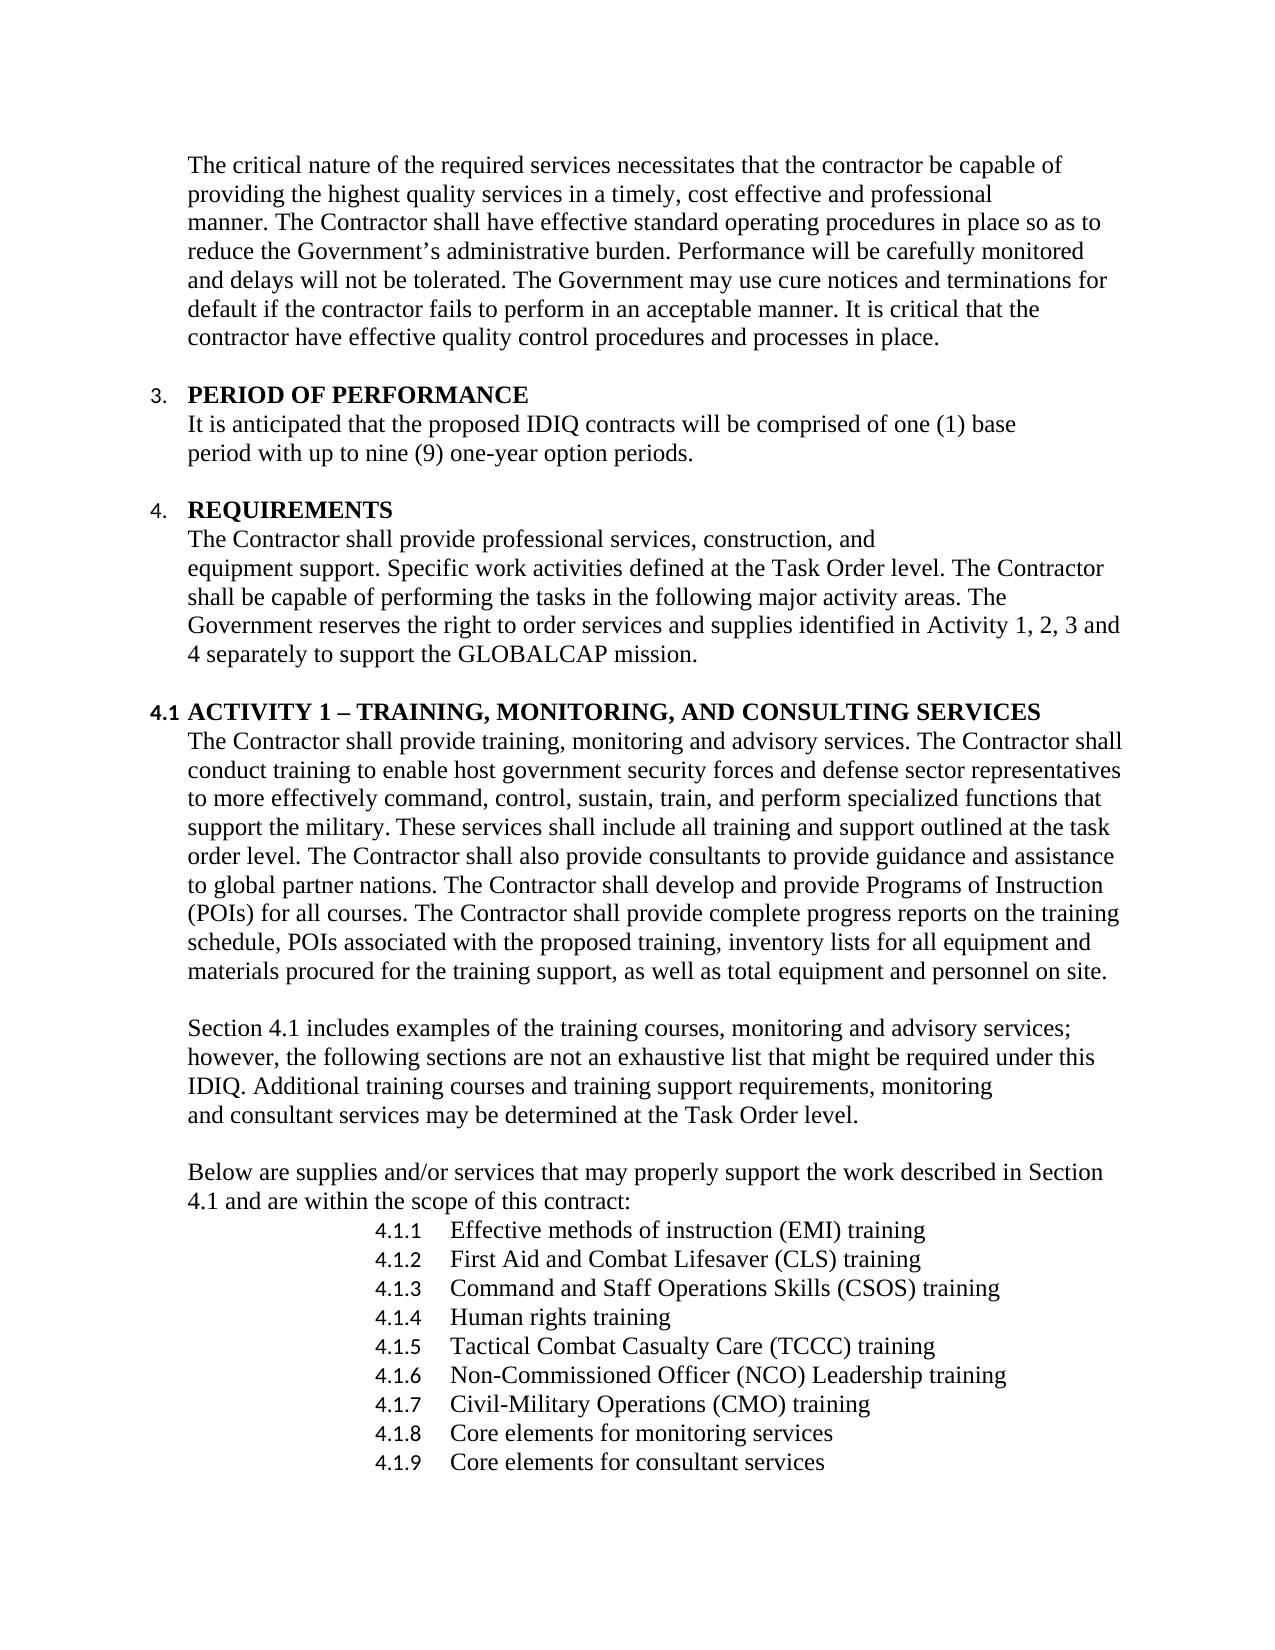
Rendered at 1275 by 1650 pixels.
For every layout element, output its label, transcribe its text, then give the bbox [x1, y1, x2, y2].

text It is anticipated that the proposed IDIQ contracts will be comprised of one (1) base period with up to nine (9) one-year option periods. [187, 409, 1125, 467]
list Effective methods of instruction (EMI) training [375, 1215, 1125, 1244]
list Human rights training [375, 1302, 1125, 1331]
list Core elements for consultant services [375, 1447, 1125, 1476]
list PERIOD OF PERFORMANCE [150, 380, 1125, 409]
list Non-Commissioned Officer (NCO) Leadership training [375, 1360, 1125, 1389]
text Below are supplies and/or services that may properly support the work described in Section 4.1 and are within the scope of this contract: [187, 1157, 1125, 1215]
list REQUIREMENTS [150, 495, 1125, 524]
list Civil-Military Operations (CMO) training [375, 1389, 1125, 1418]
list Core elements for monitoring services [375, 1418, 1125, 1447]
text The critical nature of the required services necessitates that the contractor be capable of providing the highest quality services in a timely, cost effective and professional manner. The Contractor shall have effective standard operating procedures in place so as to reduce the Government’s administrative burden. Performance will be carefully monitored and delays will not be tolerated. The Government may use cure notices and terminations for default if the contractor fails to perform in an acceptable manner. It is critical that the contractor have effective quality control procedures and processes in place. [187, 150, 1125, 351]
list Command and Staff Operations Skills (CSOS) training [375, 1273, 1125, 1302]
text The Contractor shall provide professional services, construction, and equipment support. Specific work activities defined at the Task Order level. The Contractor shall be capable of performing the tasks in the following major activity areas. The Government reserves the right to order services and supplies identified in Activity 1, 2, 3 and 4 separately to support the GLOBALCAP mission. [187, 524, 1125, 668]
list Tactical Combat Casualty Care (TCCC) training [375, 1331, 1125, 1360]
list ACTIVITY 1 – TRAINING, MONITORING, AND CONSULTING SERVICES [150, 697, 1125, 726]
text The Contractor shall provide training, monitoring and advisory services. The Contractor shall conduct training to enable host government security forces and defense sector representatives to more effectively command, control, sustain, train, and perform specialized functions that support the military. These services shall include all training and support outlined at the task order level. The Contractor shall also provide consultants to provide guidance and assistance to global partner nations. The Contractor shall develop and provide Programs of Instruction (POIs) for all courses. The Contractor shall provide complete progress reports on the training schedule, POIs associated with the proposed training, inventory lists for all equipment and materials procured for the training support, as well as total equipment and personnel on site. [187, 726, 1125, 985]
text Section 4.1 includes examples of the training courses, monitoring and advisory services; however, the following sections are not an exhaustive list that might be required under this IDIQ. Additional training courses and training support requirements, monitoring and consultant services may be determined at the Task Order level. [187, 1013, 1125, 1128]
list First Aid and Combat Lifesaver (CLS) training [375, 1244, 1125, 1273]
